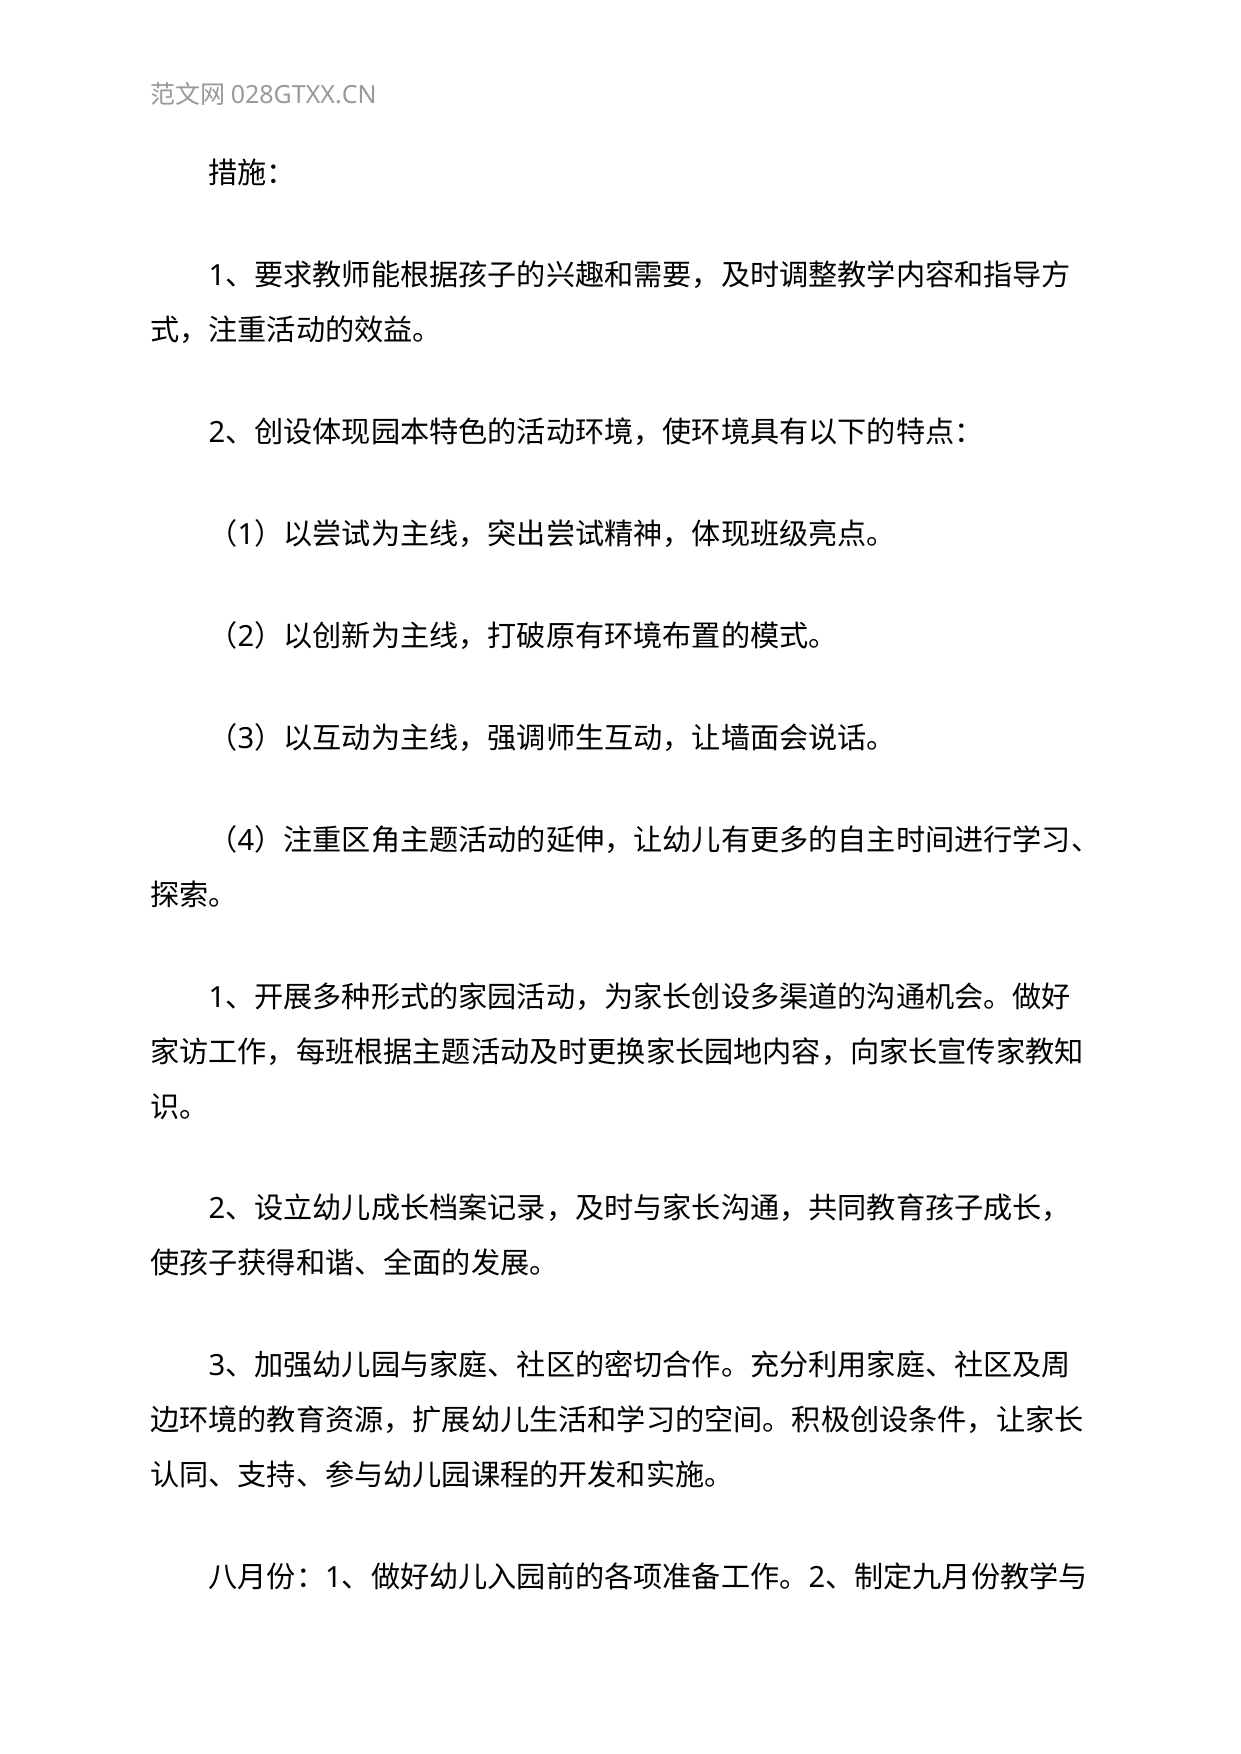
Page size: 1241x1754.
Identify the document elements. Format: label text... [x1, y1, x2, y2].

text 2、创设体现园本特色的活动环境，使环境具有以下的特点： [150, 408, 1090, 451]
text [150, 1553, 1090, 1596]
text 1、要求教师能根据孩子的兴趣和需要，及时调整教学内容和指导方式，注重活动的效益。 [150, 252, 1090, 349]
text （2）以创新为主线，打破原有环境布置的模式。 [150, 612, 1090, 655]
text 3、加强幼儿园与家庭、社区的密切合作。充分利用家庭、社区及周边环境的教育资源，扩展幼儿生活和学习的空间。积极创设条件，让家长认同、支持、参与幼儿园课程的开发和实施。 [150, 1342, 1090, 1494]
text （4）注重区角主题活动的延伸，让幼儿有更多的自主时间进行学习、探索。 [150, 816, 1090, 914]
text （1）以尝试为主线，突出尝试精神，体现班级亮点。 [150, 511, 1090, 553]
text 2、设立幼儿成长档案记录，及时与家长沟通，共同教育孩子成长，使孩子获得和谐、全面的发展。 [150, 1185, 1090, 1282]
text （3）以互动为主线，强调师生互动，让墙面会说话。 [150, 714, 1090, 757]
text 措施： [150, 150, 1090, 192]
text 1、开展多种形式的家园活动，为家长创设多渠道的沟通机会。做好家访工作，每班根据主题活动及时更换家长园地内容，向家长宣传家教知识。 [150, 973, 1090, 1125]
